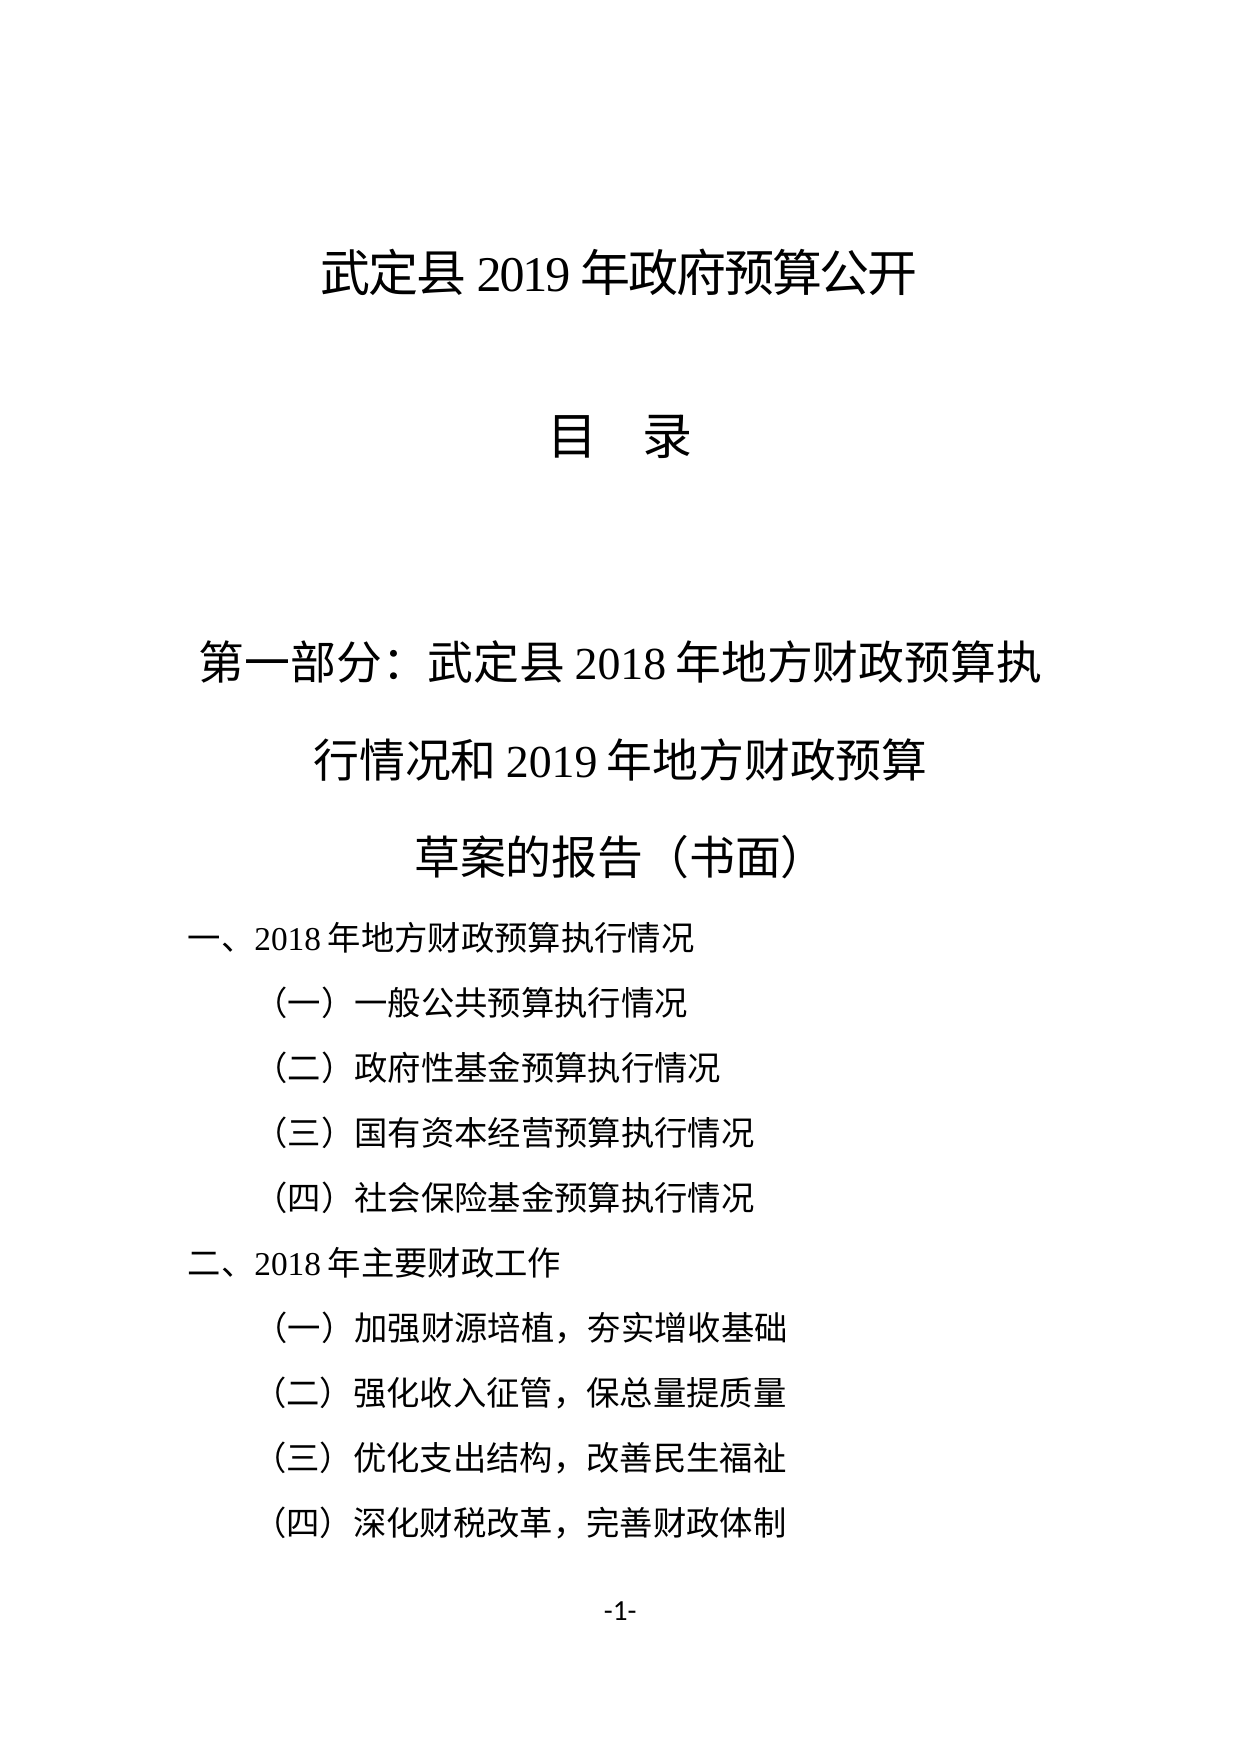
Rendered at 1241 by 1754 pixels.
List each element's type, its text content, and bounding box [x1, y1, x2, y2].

text 二、2018年主要财政工作 [187, 1228, 1053, 1293]
list 一般公共预算执行情况 [187, 968, 1053, 1033]
text 草案的报告（书面） [187, 806, 1053, 903]
text （四）社会保险基金预算执行情况 [187, 1163, 1053, 1228]
text （二）强化收入征管，保总量提质量 [187, 1358, 1053, 1423]
text （三）国有资本经营预算执行情况 [187, 1098, 1053, 1163]
text （二）政府性基金预算执行情况 [187, 1033, 1053, 1098]
text （一）加强财源培植，夯实增收基础 [187, 1293, 1053, 1358]
text （四）深化财税改革，完善财政体制 [187, 1488, 1053, 1553]
text 一、2018年地方财政预算执行情况 [187, 903, 1053, 968]
text （三）优化支出结构，改善民生福祉 [187, 1423, 1053, 1488]
text 武定县2019年政府预算公开 [187, 221, 1053, 318]
text 目 录 [187, 383, 1053, 481]
text 第一部分：武定县2018年地方财政预算执行情况和2019年地方财政预算 [187, 611, 1053, 806]
